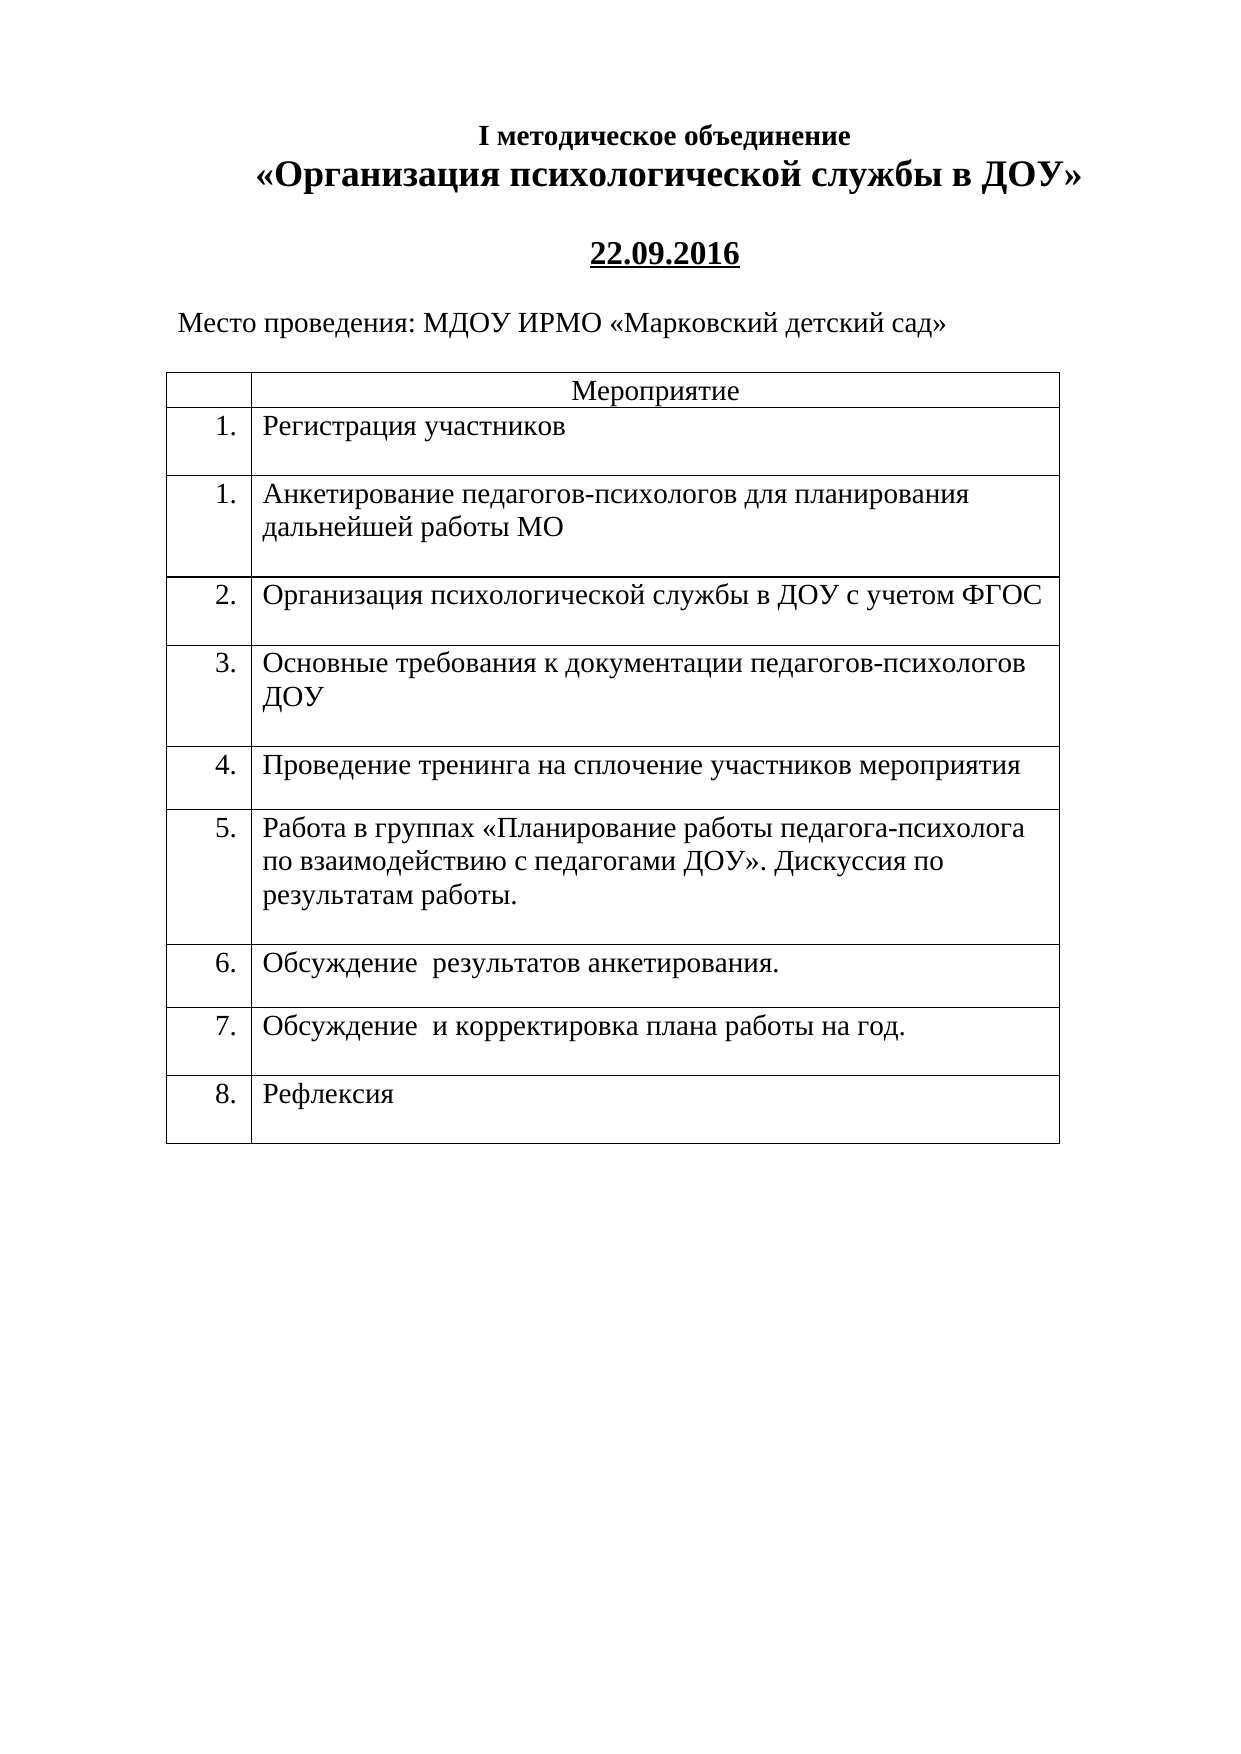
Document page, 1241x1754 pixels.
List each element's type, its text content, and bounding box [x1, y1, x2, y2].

table_cell Основные требования к документации педагогов-психологов ДОУ [252, 646, 1059, 746]
table_header Мероприятие [252, 373, 1059, 407]
table_cell Анкетирование педагогов-психологов для планирования дальнейшей работы МО [252, 476, 1059, 576]
table_cell Рефлексия [252, 1076, 1059, 1143]
table_cell Регистрация участников [252, 408, 1059, 475]
table_header [167, 373, 251, 407]
text 22.09.2016 [177, 233, 1152, 271]
table_cell [167, 1008, 251, 1075]
table_cell [167, 747, 251, 809]
table_cell Проведение тренинга на сплочение участников мероприятия [252, 747, 1059, 809]
table_cell Организация психологической службы в ДОУ с учетом ФГОС [252, 578, 1059, 644]
table_cell [167, 646, 251, 746]
list «Организация психологической службы в ДОУ» [177, 152, 1152, 195]
table_cell [167, 476, 251, 576]
table_cell 1. [167, 408, 251, 475]
table_cell [167, 1076, 251, 1143]
table_cell Работа в группах «Планирование работы педагога-психолога по взаимодействию с педагогами ДОУ». Дискуссия по результатам работы. [252, 810, 1059, 944]
text Место проведения: МДОУ ИРМО «Марковский детский сад» [177, 305, 1152, 338]
table_cell Обсуждение и корректировка плана работы на год. [252, 1008, 1059, 1075]
list I методическое объединение [177, 118, 1152, 152]
table_cell [167, 578, 251, 644]
table_cell [167, 945, 251, 1007]
table_cell Обсуждение результатов анкетирования. [252, 945, 1059, 1007]
table_cell [167, 810, 251, 944]
